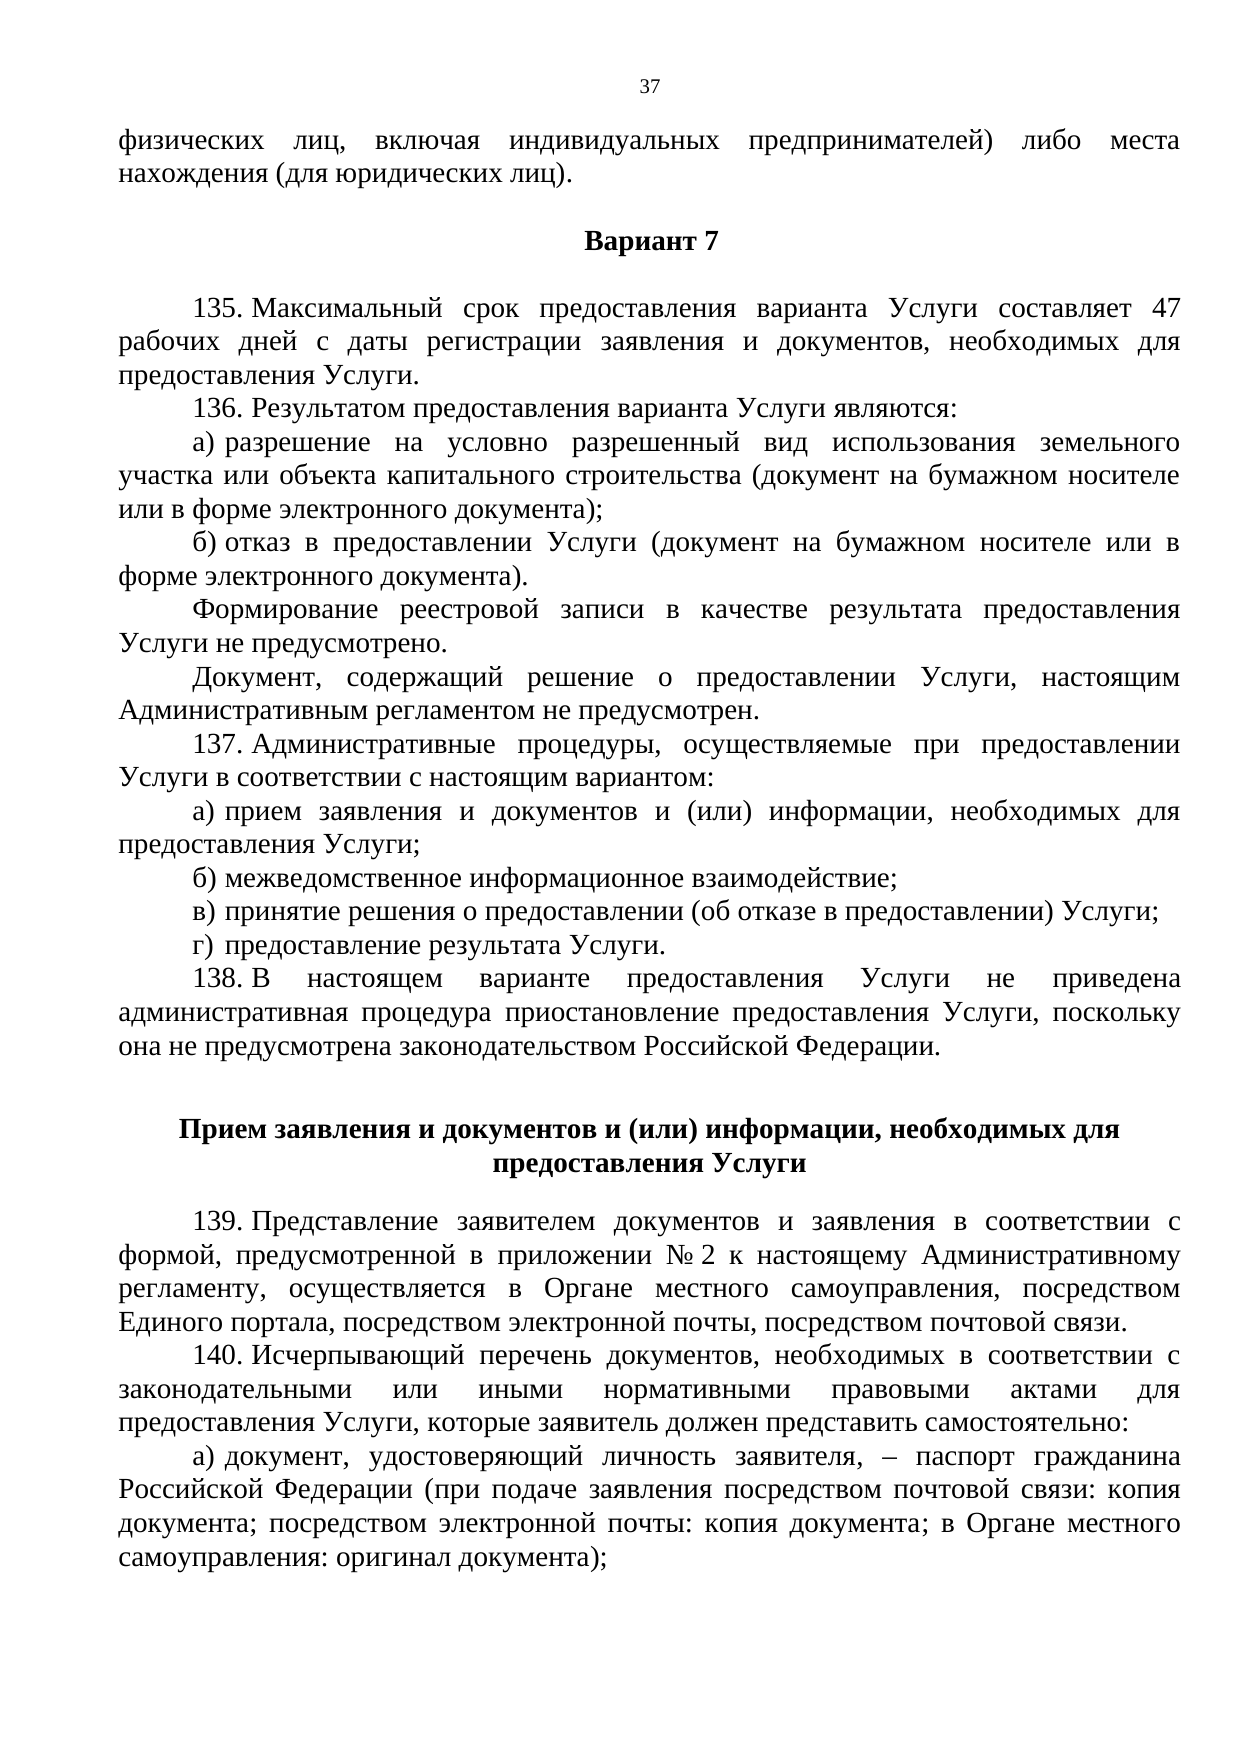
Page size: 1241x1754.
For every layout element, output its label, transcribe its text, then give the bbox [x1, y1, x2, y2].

text Документ, содержащий решение о предоставлении Услуги, настоящим Административным регламентом не предусмотрен. [118, 659, 1181, 726]
list документ, удостоверяющий личность заявителя, – паспорт гражданина Российской Федерации (при подаче заявления посредством почтовой связи: копия документа; посредством электронной почты: копия документа; в Органе местного самоуправления: оригинал документа); [118, 1438, 1181, 1572]
list Представление заявителем документов и заявления в соответствии с формой, предусмотренной в приложении № 2 к настоящему Административному регламенту, осуществляется в Органе местного самоуправления, посредством Единого портала, посредством электронной почты, посредством почтовой связи. [118, 1203, 1181, 1337]
list Максимальный срок предоставления варианта Услуги составляет 47 рабочих дней с даты регистрации заявления и документов, необходимых для предоставления Услуги. [118, 290, 1181, 390]
list В настоящем варианте предоставления Услуги не приведена административная процедура приостановление предоставления Услуги, поскольку она не предусмотрена законодательством Российской Федерации. [118, 961, 1181, 1061]
list принятие решения о предоставлении (об отказе в предоставлении) Услуги; [118, 893, 1181, 927]
text Формирование реестровой записи в качестве результата предоставления Услуги не предусмотрено. [118, 592, 1181, 659]
list Результатом предоставления варианта Услуги являются: [118, 390, 1181, 424]
list прием заявления и документов и (или) информации, необходимых для предоставления Услуги; [118, 793, 1181, 860]
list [118, 122, 1181, 189]
list разрешение на условно разрешенный вид использования земельного участка или объекта капитального строительства (документ на бумажном носителе или в форме электронного документа); [118, 424, 1181, 524]
list межведомственное информационное взаимодействие; [118, 860, 1181, 893]
list отказ в предоставлении Услуги (документ на бумажном носителе или в форме электронного документа). [118, 524, 1181, 592]
text Прием заявления и документов и (или) информации, необходимых для предоставления Услуги [118, 1111, 1181, 1178]
list Административные процедуры, осуществляемые при предоставлении Услуги в соответствии с настоящим вариантом: [118, 726, 1181, 793]
list предоставление результата Услуги. [118, 927, 1181, 961]
list Исчерпывающий перечень документов, необходимых в соответствии с законодательными или иными нормативными правовыми актами для предоставления Услуги, которые заявитель должен представить самостоятельно: [118, 1337, 1181, 1438]
